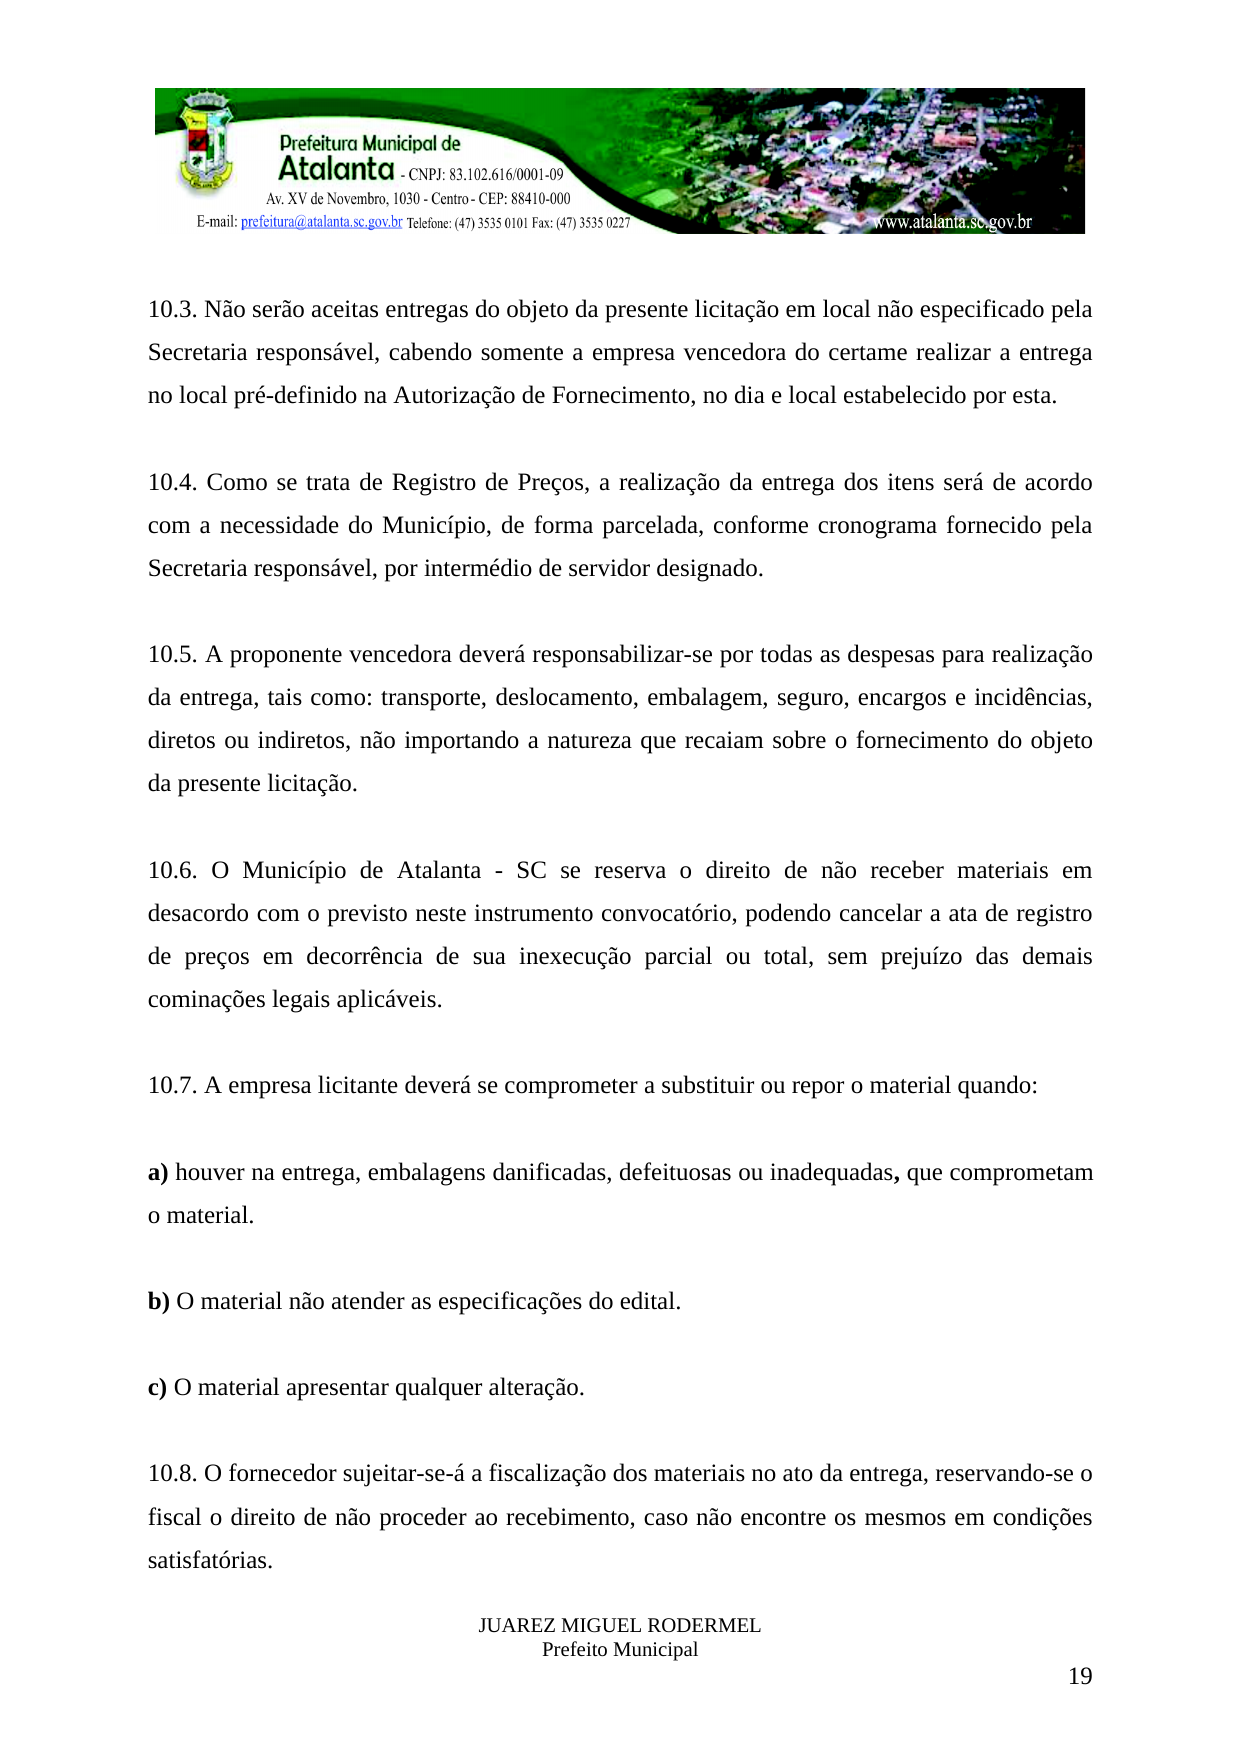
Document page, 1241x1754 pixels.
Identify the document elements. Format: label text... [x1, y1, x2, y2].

list 10.6. O Município de Atalanta - SC se reserva o direito de não receber materiais em desacordo com o previsto neste instrumento convocatório, podendo cancelar a ata de registro de preços em decorrência de sua inexecução parcial ou total, sem prejuízo das demais cominações legais aplicáveis. [148, 855, 1094, 1013]
list 10.4. Como se trata de Registro de Preços, a realização da entrega dos itens será de acordo com a necessidade do Município, de forma parcelada, conforme cronograma fornecido pela Secretaria responsável, por intermédio de servidor designado. [148, 467, 1094, 582]
list c) O material apresentar qualquer alteração. [148, 1372, 1094, 1401]
list 10.3. Não serão aceitas entregas do objeto da presente licitação em local não especificado pela Secretaria responsável, cabendo somente a empresa vencedora do certame realizar a entrega no local pré-definido na Autorização de Fornecimento, no dia e local estabelecido por esta. [148, 294, 1094, 409]
list 10.7. A empresa licitante deverá se comprometer a substituir ou repor o material quando: [148, 1070, 1094, 1099]
list 10.5. A proponente vencedora deverá responsabilizar-se por todas as despesas para realização da entrega, tais como: transporte, deslocamento, embalagem, seguro, encargos e incidências, diretos ou indiretos, não importando a natureza que recaiam sobre o fornecimento do objeto da presente licitação. [148, 639, 1094, 797]
picture [155, 88, 1085, 234]
list b) O material não atender as especificações do edital. [148, 1286, 1094, 1315]
list 10.8. O fornecedor sujeitar-se-á a fiscalização dos materiais no ato da entrega, reservando-se o fiscal o direito de não proceder ao recebimento, caso não encontre os mesmos em condições satisfatórias. [148, 1458, 1094, 1573]
list a) houver na entrega, embalagens danificadas, defeituosas ou inadequadas, que comprometam o material. [148, 1157, 1094, 1228]
